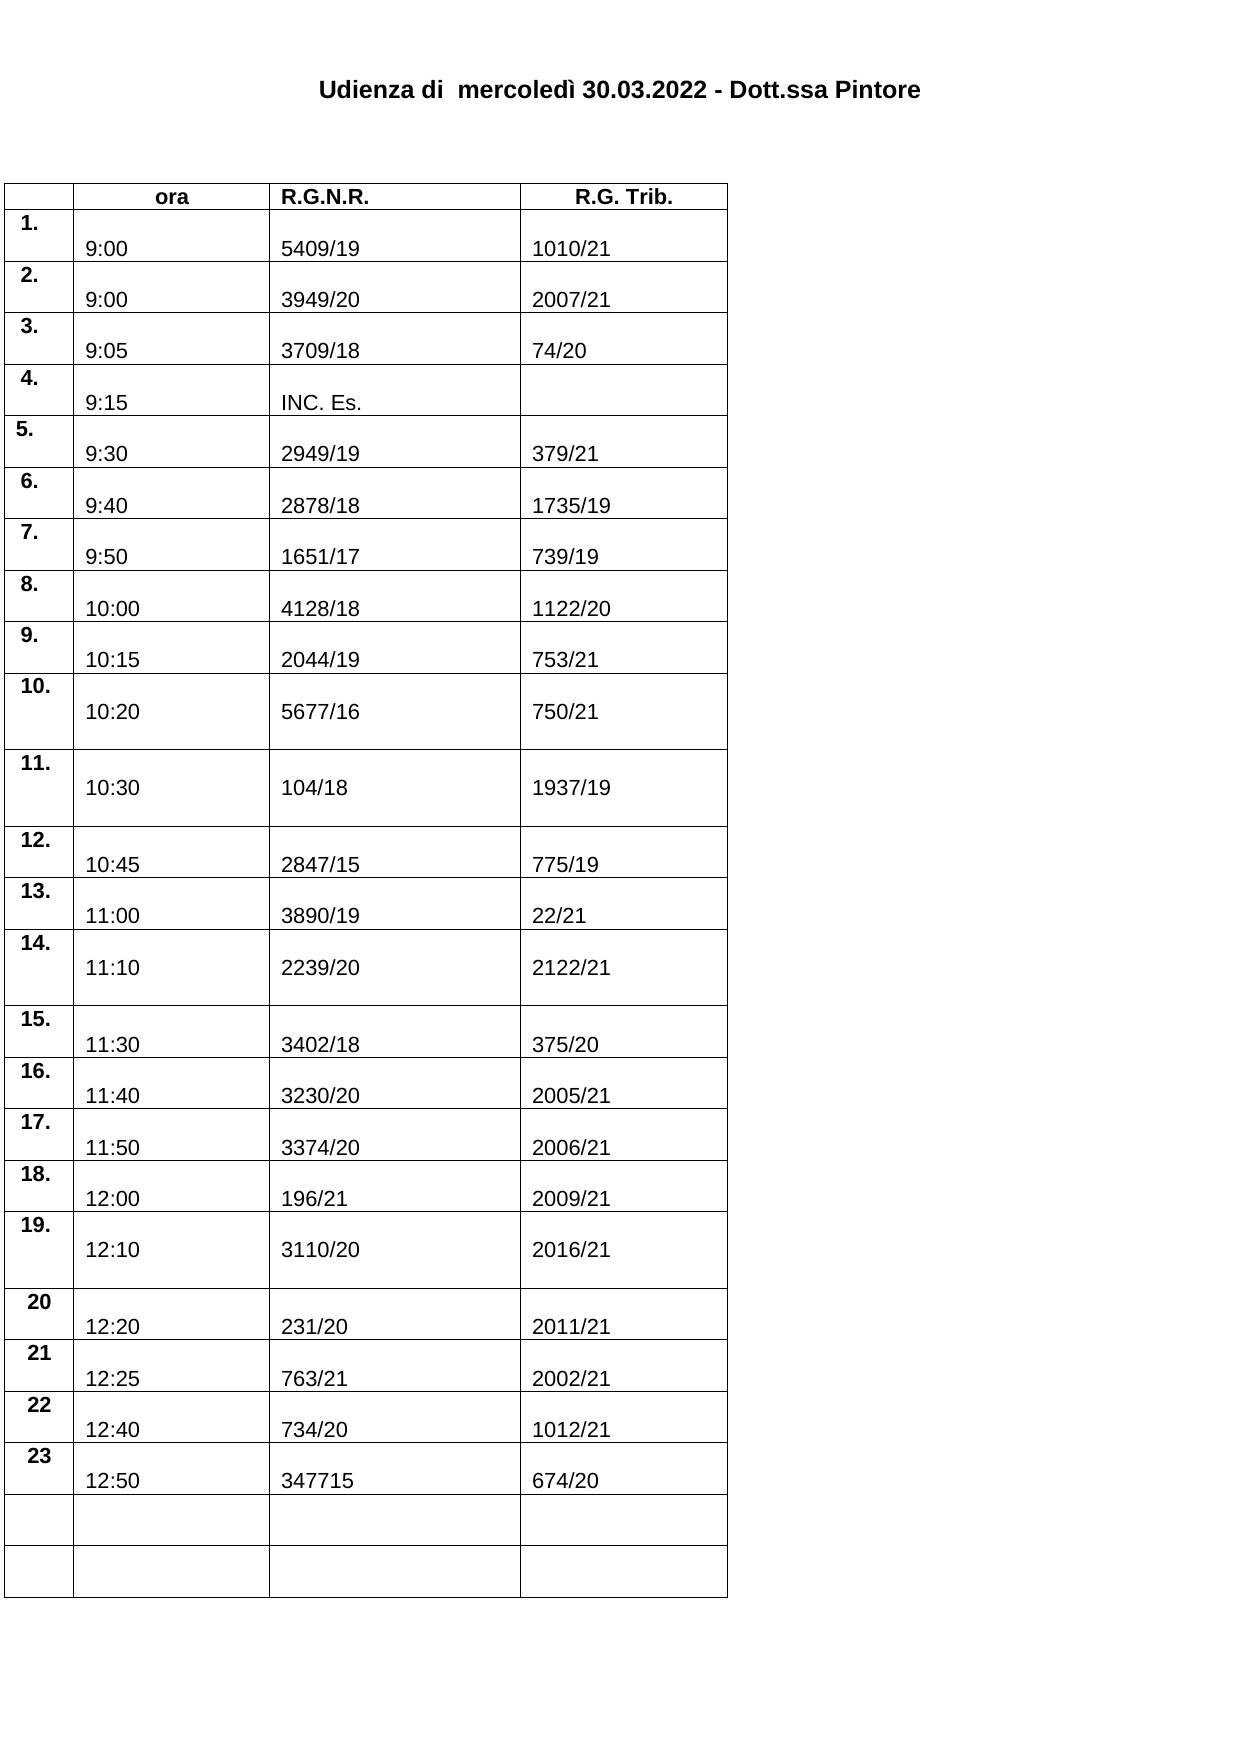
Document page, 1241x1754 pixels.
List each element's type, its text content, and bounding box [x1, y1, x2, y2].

table_cell 347715 [270, 1443, 520, 1494]
table_cell [5, 1058, 73, 1108]
table_cell 2239/20 [270, 930, 520, 1005]
table_cell 2007/21 [521, 262, 727, 312]
table_cell 11:50 [74, 1109, 269, 1160]
table_cell 12:50 [74, 1443, 269, 1494]
table_cell 2011/21 [521, 1289, 727, 1339]
table_cell 11:10 [74, 930, 269, 1005]
table_cell 2006/21 [521, 1109, 727, 1160]
table_cell 12:25 [74, 1340, 269, 1391]
table_cell 2005/21 [521, 1058, 727, 1108]
table_cell 753/21 [521, 622, 727, 672]
table_cell [5, 622, 73, 672]
table_cell 763/21 [270, 1340, 520, 1391]
table_cell [5, 930, 73, 1005]
table_cell [5, 1109, 73, 1160]
table_cell 9:30 [74, 416, 269, 467]
table_cell [74, 1546, 269, 1597]
table_cell [5, 571, 73, 621]
table_cell 10:20 [74, 674, 269, 749]
table_cell 9:05 [74, 313, 269, 364]
table_cell 5677/16 [270, 674, 520, 749]
table_cell 11:30 [74, 1006, 269, 1057]
table_cell [74, 1495, 269, 1545]
table_cell 21 [5, 1340, 73, 1391]
table_cell 9:00 [74, 210, 269, 261]
table_cell 4128/18 [270, 571, 520, 621]
table_cell 375/20 [521, 1006, 727, 1057]
table_header R.G.N.R. [270, 184, 520, 209]
table_cell 12:20 [74, 1289, 269, 1339]
table_cell [5, 674, 73, 749]
table_cell [5, 468, 73, 518]
table_cell [521, 365, 727, 415]
table_cell [5, 416, 73, 467]
table_cell [5, 519, 73, 569]
table_cell 1735/19 [521, 468, 727, 518]
table_cell 1122/20 [521, 571, 727, 621]
table_cell 12:40 [74, 1392, 269, 1442]
table_cell 104/18 [270, 750, 520, 826]
table_cell 12:10 [74, 1212, 269, 1288]
table_cell 1010/21 [521, 210, 727, 261]
table_cell [5, 210, 73, 261]
table_cell 10:15 [74, 622, 269, 672]
table_cell [5, 1495, 73, 1545]
table_cell 10:00 [74, 571, 269, 621]
table_cell [270, 1495, 520, 1545]
table_cell INC. Es. [270, 365, 520, 415]
table_cell 5409/19 [270, 210, 520, 261]
table_cell [521, 1495, 727, 1545]
table_cell [521, 1546, 727, 1597]
table_cell 2122/21 [521, 930, 727, 1005]
table_header [5, 184, 73, 209]
table_cell 10:30 [74, 750, 269, 826]
table_cell 11:00 [74, 878, 269, 929]
table_cell [5, 1546, 73, 1597]
table_cell 20 [5, 1289, 73, 1339]
table_cell 2044/19 [270, 622, 520, 672]
text Udienza di mercoledì 30.03.2022 - Dott.ssa Pintore [75, 75, 1165, 104]
table_cell [270, 1546, 520, 1597]
table_cell 734/20 [270, 1392, 520, 1442]
table_cell [5, 1161, 73, 1211]
table_cell 1651/17 [270, 519, 520, 569]
table_cell 1012/21 [521, 1392, 727, 1442]
table_cell [5, 827, 73, 877]
table_header ora [74, 184, 269, 209]
table_cell 2878/18 [270, 468, 520, 518]
table_cell 3230/20 [270, 1058, 520, 1108]
table_cell [5, 1006, 73, 1057]
table_cell [5, 313, 73, 364]
table_cell 3709/18 [270, 313, 520, 364]
table_cell 22/21 [521, 878, 727, 929]
table_cell 674/20 [521, 1443, 727, 1494]
table_cell 22 [5, 1392, 73, 1442]
table_cell 23 [5, 1443, 73, 1494]
table_cell 3110/20 [270, 1212, 520, 1288]
table_cell 9:50 [74, 519, 269, 569]
table_cell [5, 878, 73, 929]
table_cell [5, 262, 73, 312]
table_cell 231/20 [270, 1289, 520, 1339]
table_cell 196/21 [270, 1161, 520, 1211]
table_cell 739/19 [521, 519, 727, 569]
table_cell 2949/19 [270, 416, 520, 467]
table_header R.G. Trib. [521, 184, 727, 209]
table_cell 10:45 [74, 827, 269, 877]
table_cell 2847/15 [270, 827, 520, 877]
table_cell 9:00 [74, 262, 269, 312]
table_cell 2009/21 [521, 1161, 727, 1211]
table_cell 9:15 [74, 365, 269, 415]
table_cell 74/20 [521, 313, 727, 364]
table_cell 1937/19 [521, 750, 727, 826]
table_cell 3374/20 [270, 1109, 520, 1160]
table_cell [5, 365, 73, 415]
table_cell 379/21 [521, 416, 727, 467]
table_cell [5, 1212, 73, 1288]
table_cell 3949/20 [270, 262, 520, 312]
table_cell 12:00 [74, 1161, 269, 1211]
table_cell 3890/19 [270, 878, 520, 929]
table_cell 2002/21 [521, 1340, 727, 1391]
table_cell 9:40 [74, 468, 269, 518]
table_cell 750/21 [521, 674, 727, 749]
table_cell 11:40 [74, 1058, 269, 1108]
table_cell 775/19 [521, 827, 727, 877]
table_cell 2016/21 [521, 1212, 727, 1288]
table_cell 3402/18 [270, 1006, 520, 1057]
table_cell [5, 750, 73, 826]
